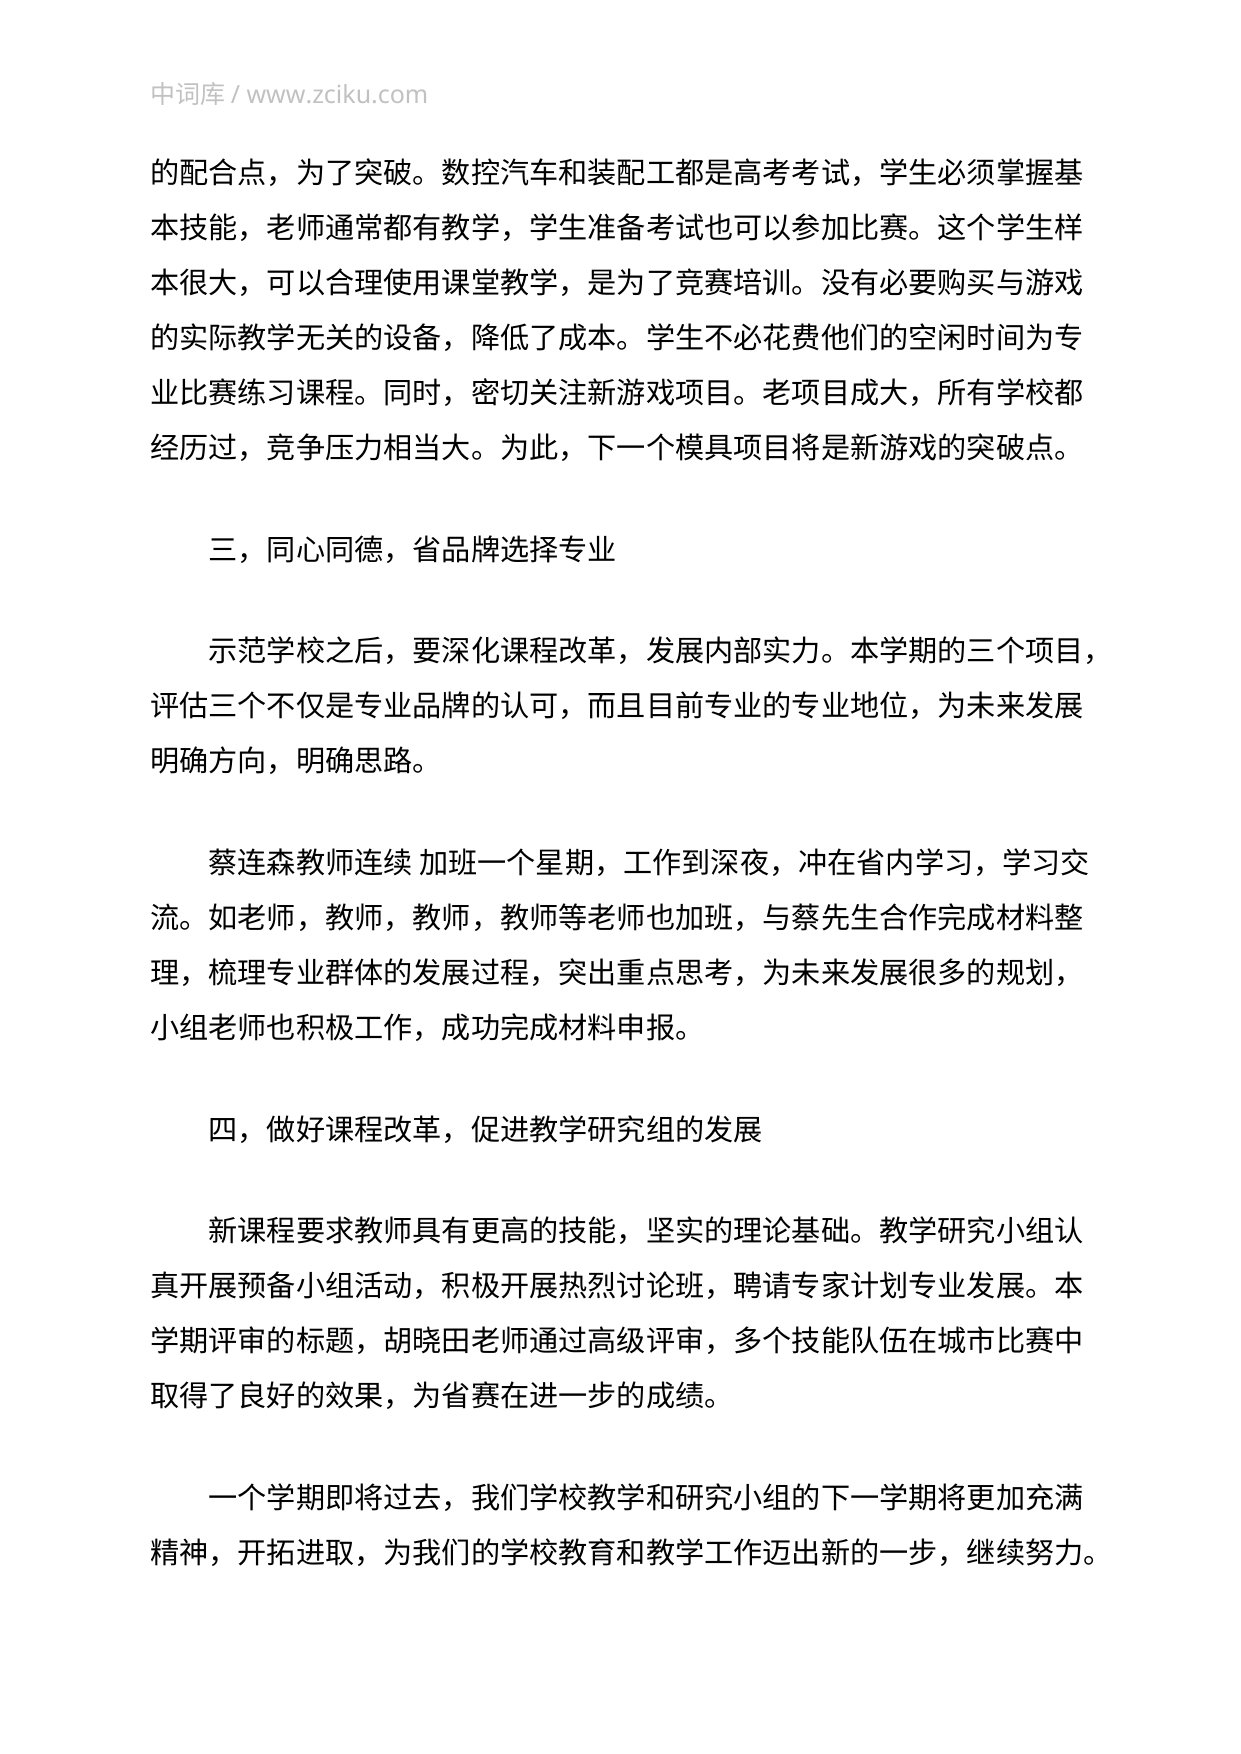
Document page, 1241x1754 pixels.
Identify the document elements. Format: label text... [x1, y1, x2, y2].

text 蔡连森教师连续 加班一个星期，工作到深夜，冲在省内学习，学习交流。如老师，教师，教师，教师等老师也加班，与蔡先生合作完成材料整理，梳理专业群体的发展过程，突出重点思考，为未来发展很多的规划，小组老师也积极工作，成功完成材料申报。 [150, 839, 1090, 1047]
text 新课程要求教师具有更高的技能，坚实的理论基础。教学研究小组认真开展预备小组活动，积极开展热烈讨论班，聘请专家计划专业发展。本学期评审的标题，胡晓田老师通过高级评审，多个技能队伍在城市比赛中取得了良好的效果，为省赛在进一步的成绩。 [150, 1208, 1090, 1415]
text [150, 150, 1090, 467]
text 示范学校之后，要深化课程改革，发展内部实力。本学期的三个项目，评估三个不仅是专业品牌的认可，而且目前专业的专业地位，为未来发展明确方向，明确思路。 [150, 628, 1090, 780]
text 三，同心同德，省品牌选择专业 [150, 526, 1090, 568]
text 四，做好课程改革，促进教学研究组的发展 [150, 1106, 1090, 1148]
text 一个学期即将过去，我们学校教学和研究小组的下一学期将更加充满精神，开拓进取，为我们的学校教育和教学工作迈出新的一步，继续努力。 [150, 1474, 1090, 1571]
